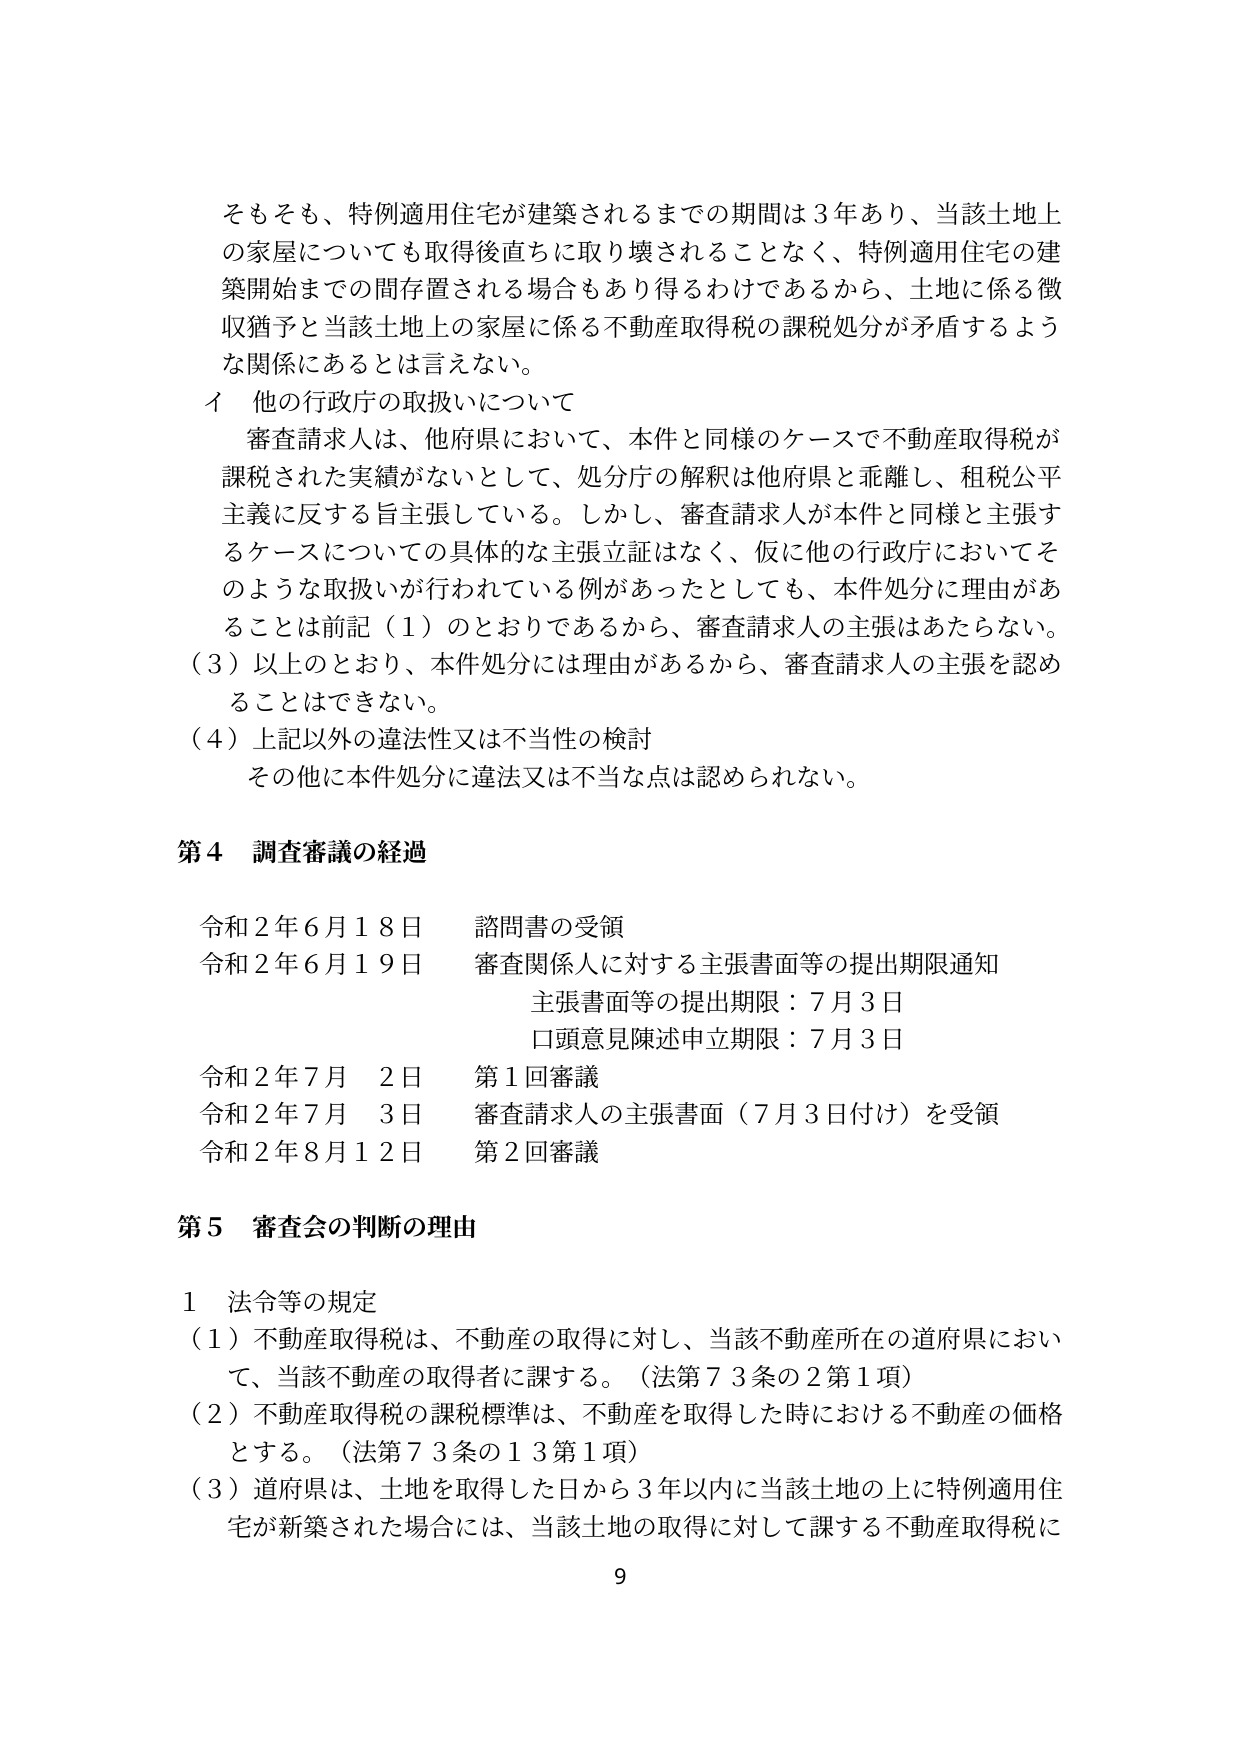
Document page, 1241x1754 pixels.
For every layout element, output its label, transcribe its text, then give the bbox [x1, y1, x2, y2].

text 令和２年８月１２日 第２回審議 [199, 1132, 1063, 1169]
text 第５ 審査会の判断の理由 [177, 1207, 1063, 1244]
text （１）不動産取得税は、不動産の取得に対し、当該不動産所在の道府県において、当該不動産の取得者に課する。（法第７３条の２第１項） [177, 1319, 1063, 1394]
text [177, 1469, 1063, 1544]
text その他に本件処分に違法又は不当な点は認められない。 [221, 757, 1063, 794]
text 第４ 調査審議の経過 [177, 832, 1063, 869]
text イ 他の行政庁の取扱いについて [177, 382, 1063, 419]
text 審査請求人は、他府県において、本件と同様のケースで不動産取得税が課税された実績がないとして、処分庁の解釈は他府県と乖離し、租税公平主義に反する旨主張している。しかし、審査請求人が本件と同様と主張するケースについての具体的な主張立証はなく、仮に他の行政庁においてそのような取扱いが行われている例があったとしても、本件処分に理由があることは前記（１）のとおりであるから、審査請求人の主張はあたらない。 [221, 419, 1063, 644]
text 令和２年６月１９日 審査関係人に対する主張書面等の提出期限通知 [199, 944, 1063, 982]
text １ 法令等の規定 [177, 1282, 1063, 1319]
text 令和２年７月 ２日 第１回審議 [199, 1057, 1063, 1094]
text 令和２年７月 ３日 審査請求人の主張書面（７月３日付け）を受領 [199, 1094, 1063, 1132]
text 口頭意見陳述申立期限：７月３日 [505, 1019, 1063, 1057]
text （３）以上のとおり、本件処分には理由があるから、審査請求人の主張を認めることはできない。 [177, 644, 1063, 719]
text 令和２年６月１８日 諮問書の受領 [199, 907, 1063, 944]
text （２）不動産取得税の課税標準は、不動産を取得した時における不動産の価格とする。（法第７３条の１３第１項） [177, 1394, 1063, 1469]
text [221, 194, 1063, 382]
text （４）上記以外の違法性又は不当性の検討 [177, 719, 1063, 757]
text 主張書面等の提出期限：７月３日 [505, 982, 1063, 1019]
